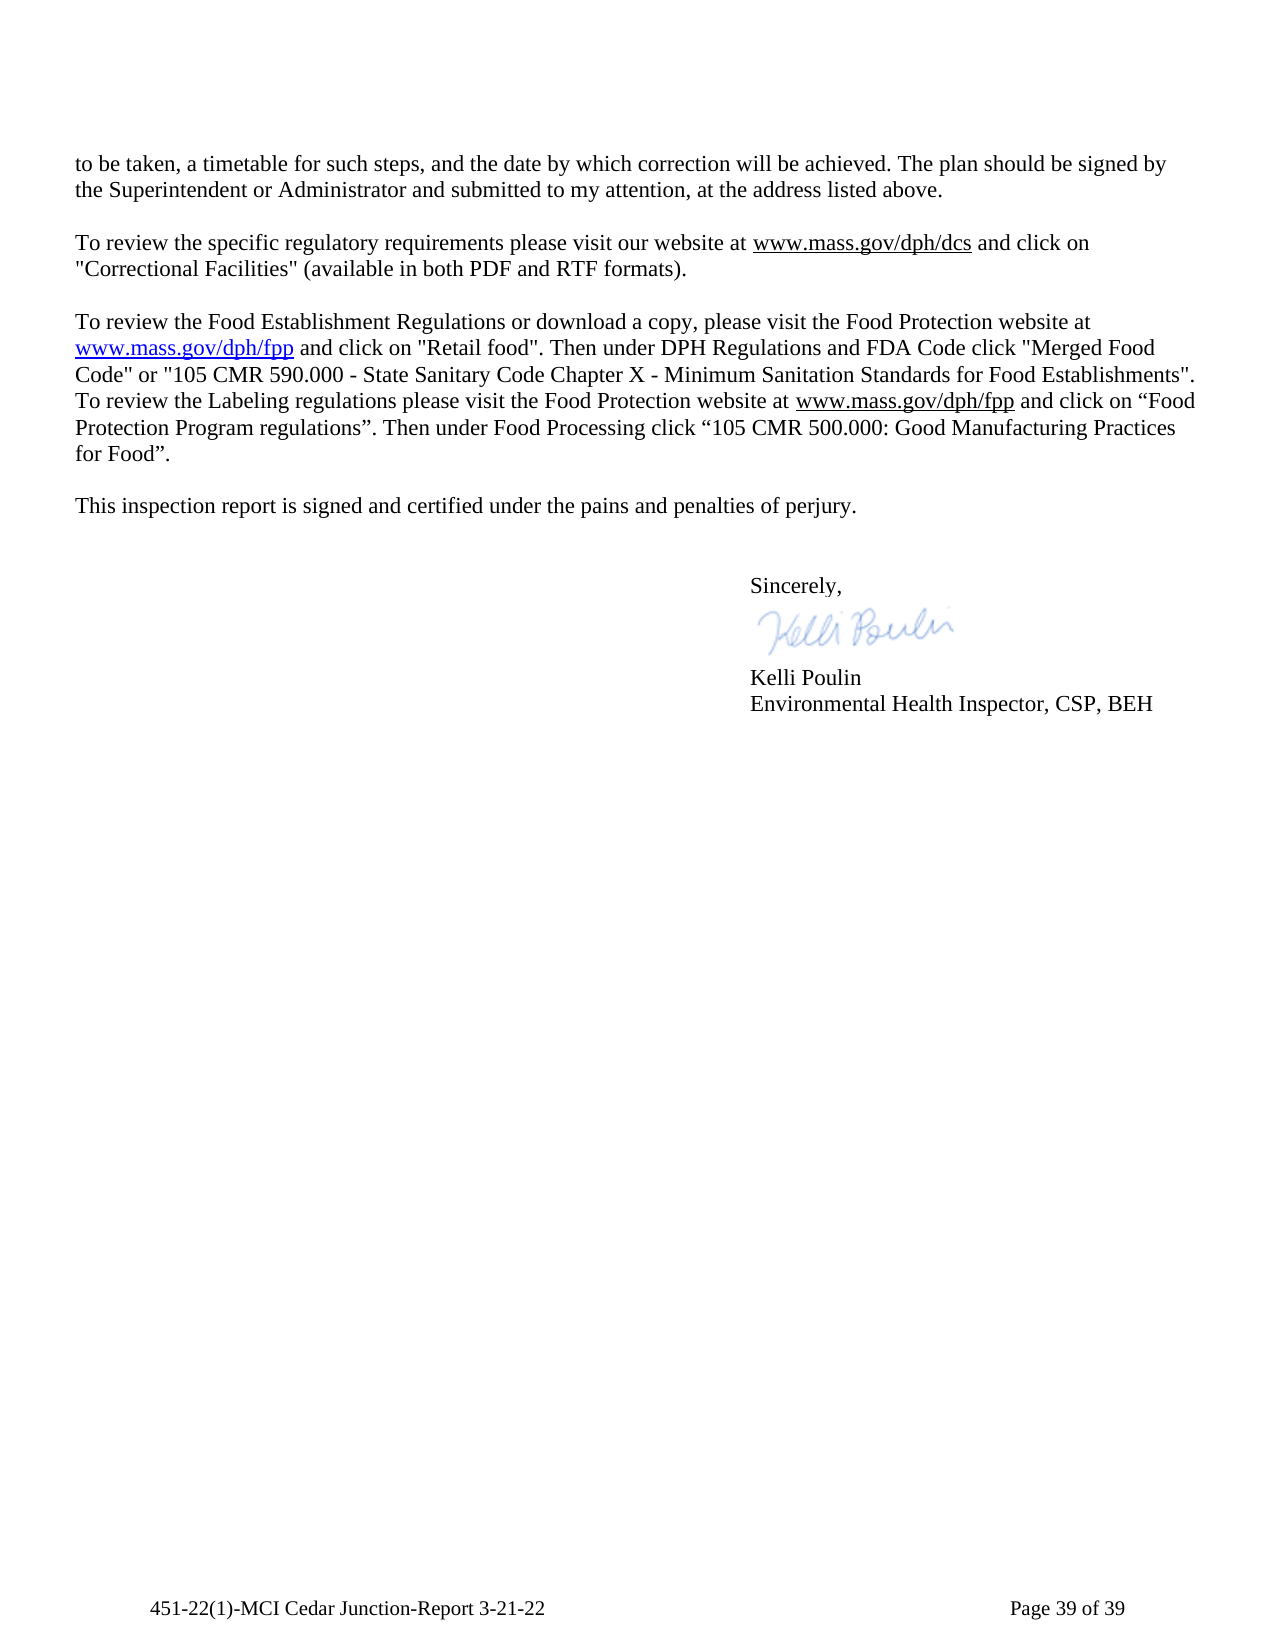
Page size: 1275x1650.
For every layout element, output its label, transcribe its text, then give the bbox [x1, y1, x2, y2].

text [75, 150, 1200, 203]
text To review the Food Establishment Regulations or download a copy, please visit the Food Protection website at www.mass.gov/dph/fpp and click on "Retail food". Then under DPH Regulations and FDA Code click "Merged Food Code" or "105 CMR 590.000 - State Sanitary Code Chapter X - Minimum Sanitation Standards for Food Establishments". [75, 308, 1200, 387]
text To review the specific regulatory requirements please visit our website at www.mass.gov/dph/dcs and click on "Correctional Facilities" (available in both PDF and RTF formats). [75, 229, 1200, 282]
text Kelli Poulin [75, 664, 1200, 690]
text Environmental Health Inspector, CSP, BEH [75, 690, 1200, 716]
text To review the Labeling regulations please visit the Food Protection website at www.mass.gov/dph/fpp and click on “Food Protection Program regulations”. Then under Food Processing click “105 CMR 500.000: Good Manufacturing Practices for Food”. [75, 387, 1200, 466]
text This inspection report is signed and certified under the pains and penalties of perjury. [75, 493, 1200, 519]
picture [750, 597, 971, 664]
text Sincerely, [75, 572, 1200, 598]
